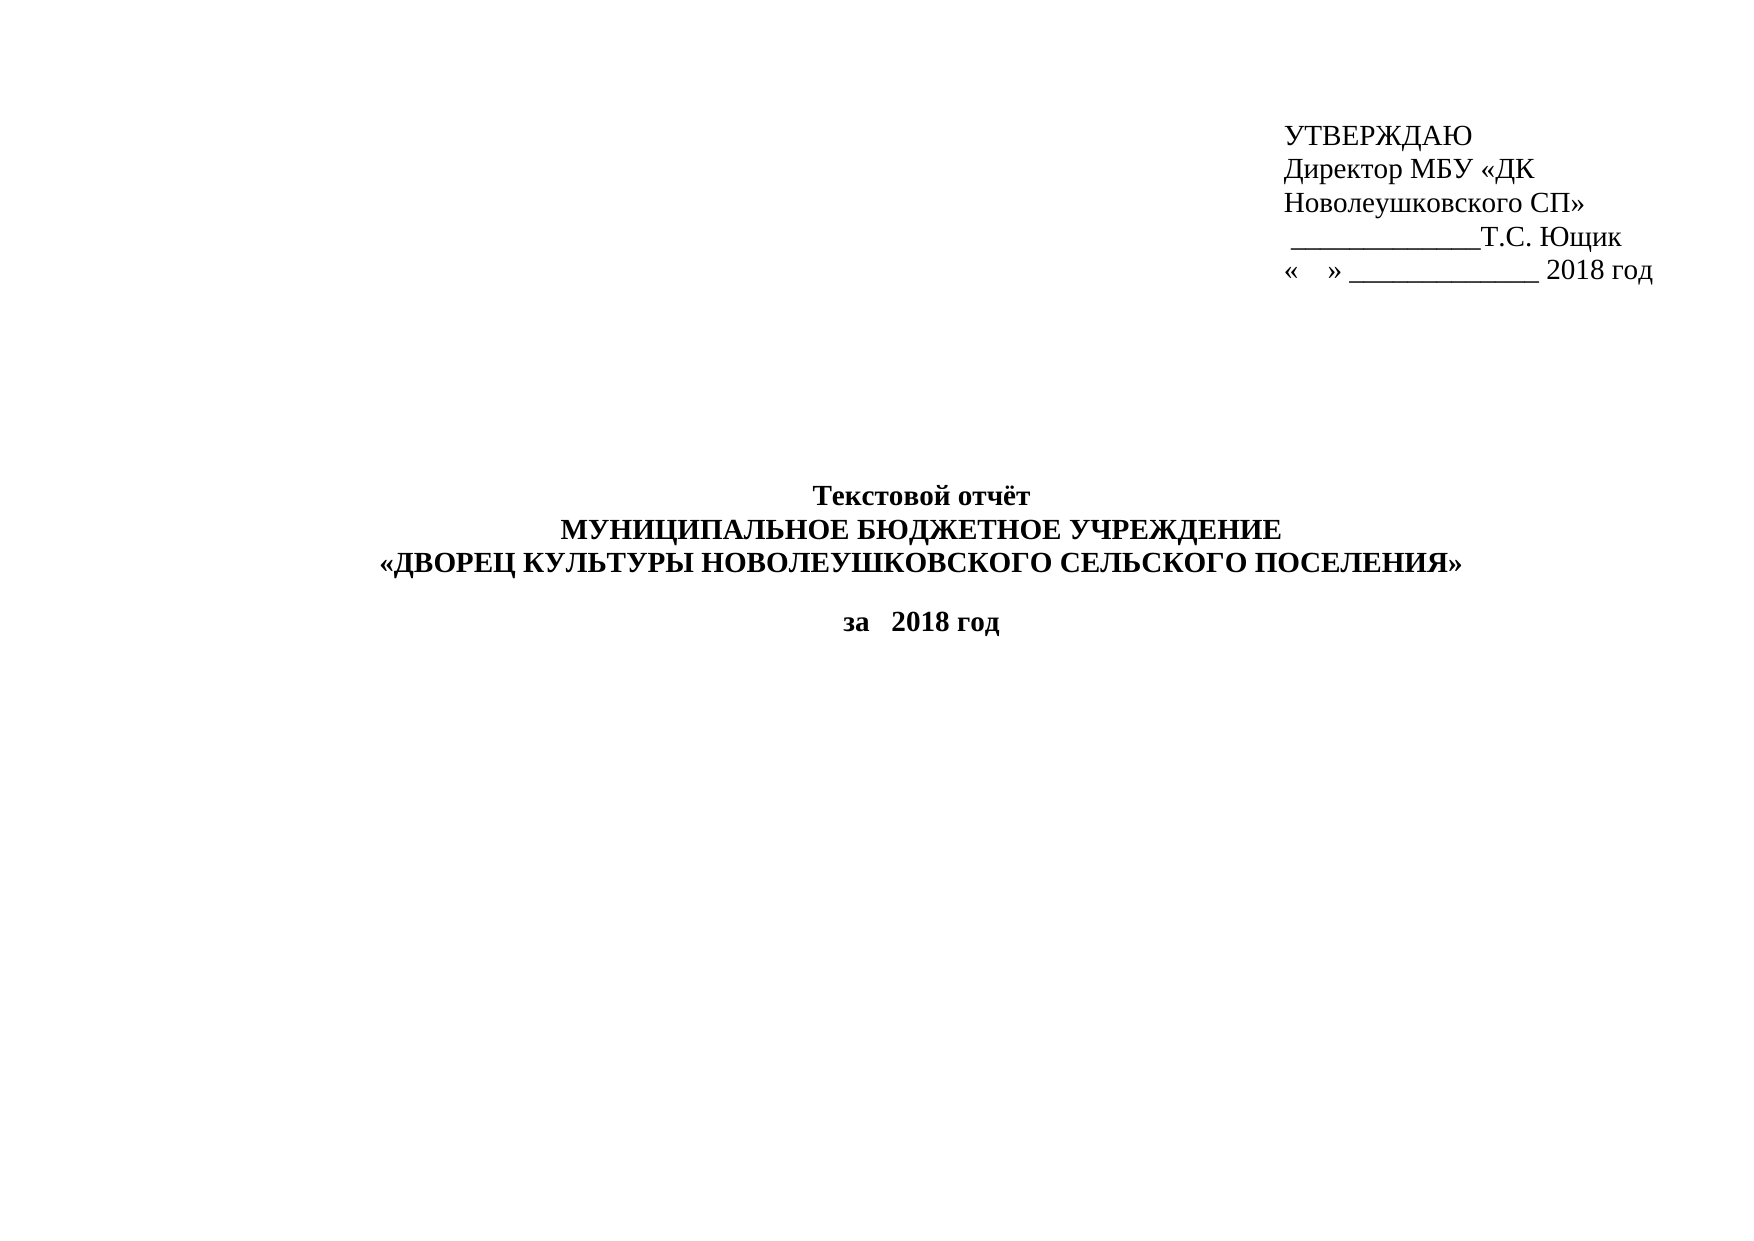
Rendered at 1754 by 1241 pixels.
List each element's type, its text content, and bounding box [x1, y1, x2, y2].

text за 2018 год [177, 604, 1665, 638]
text Текстовой отчёт [177, 478, 1665, 512]
text « » _____________ 2018 год [1210, 252, 1665, 286]
text УТВЕРЖДАЮ [1210, 118, 1665, 152]
text МУНИЦИПАЛЬНОЕ БЮДЖЕТНОЕ УЧРЕЖДЕНИЕ [177, 512, 1665, 546]
text Директор МБУ «ДК [1210, 152, 1665, 185]
text Новолеушковского СП» [1210, 185, 1665, 219]
text «ДВОРЕЦ КУЛЬТУРЫ НОВОЛЕУШКОВСКОГО СЕЛЬСКОГО ПОСЕЛЕНИЯ» [177, 546, 1665, 579]
text _____________Т.С. Ющик [1210, 219, 1665, 252]
